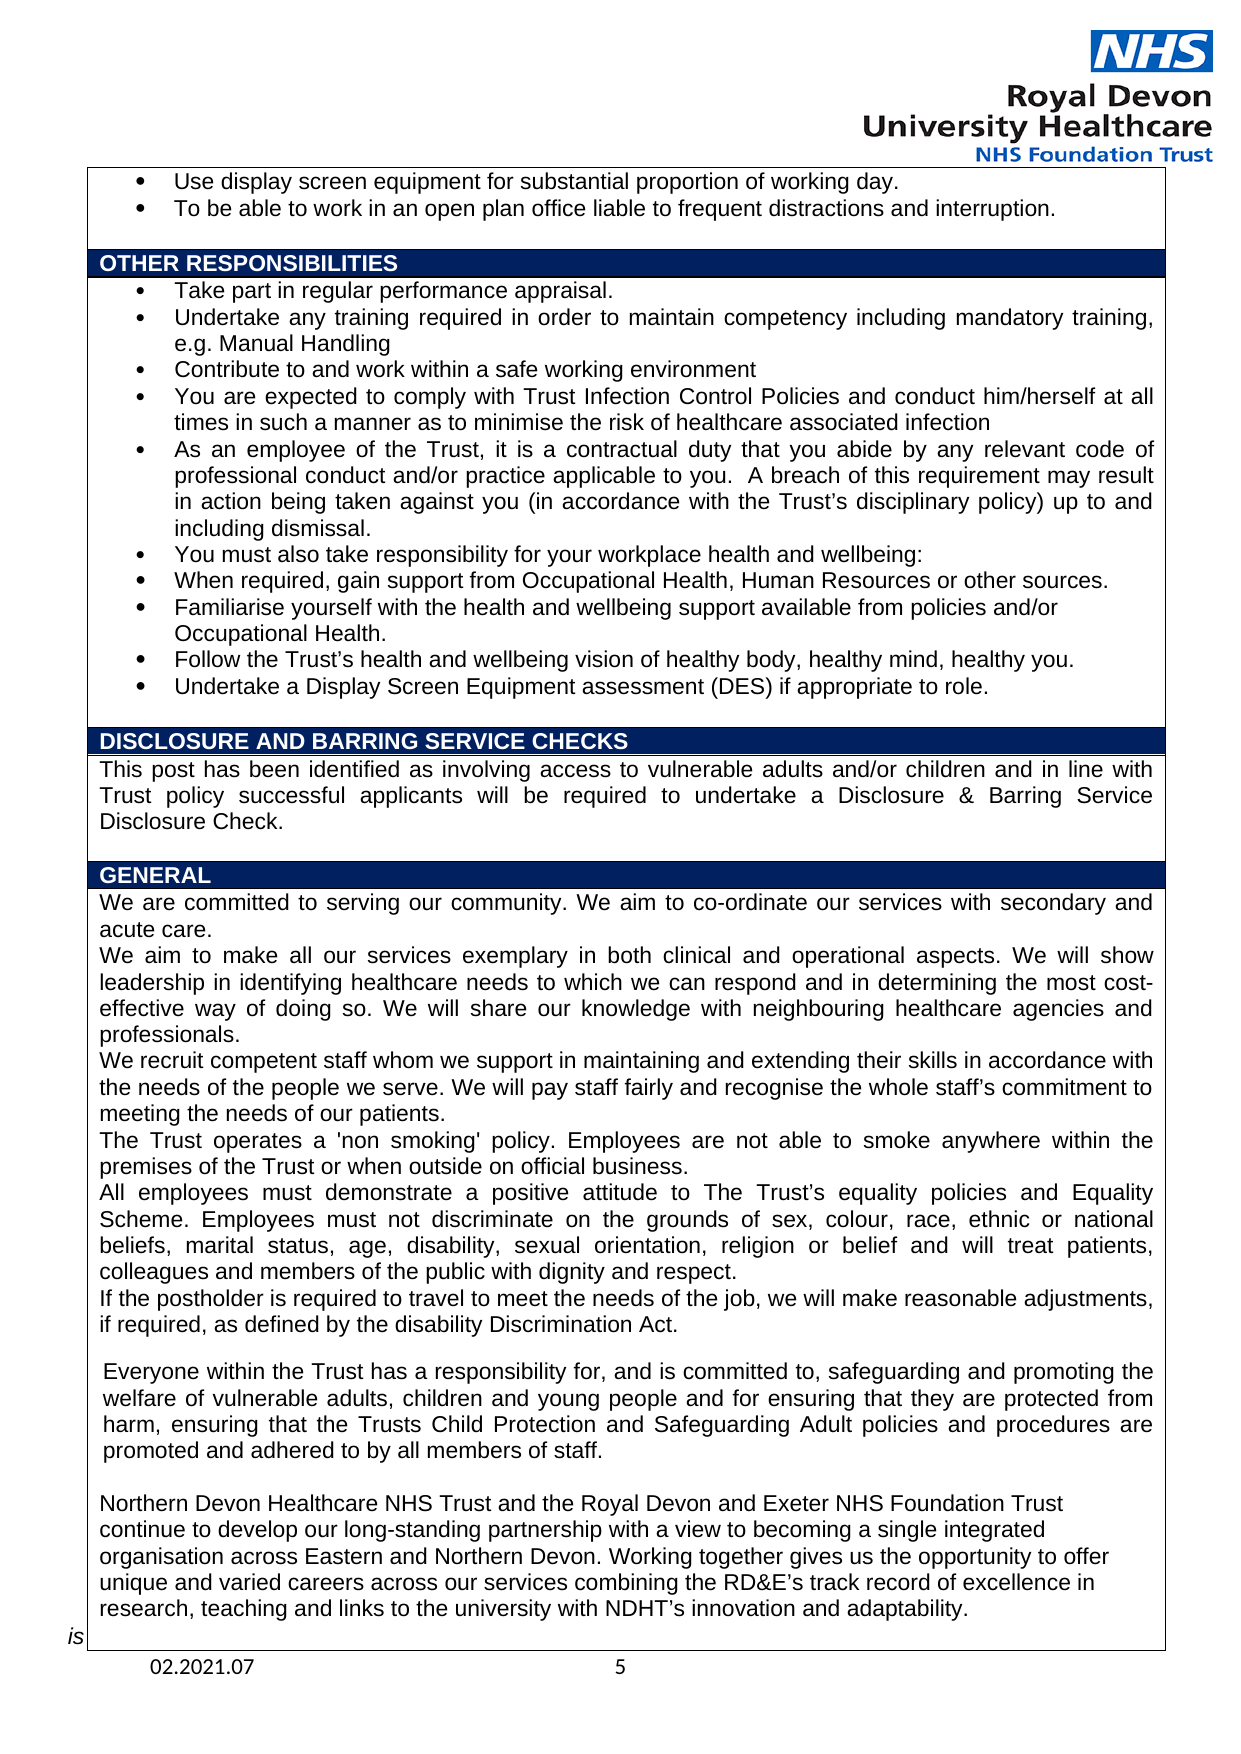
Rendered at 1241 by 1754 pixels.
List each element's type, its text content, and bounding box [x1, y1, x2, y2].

table_cell We are committed to serving our community. We aim to co-ordinate our services with secondary and acute care. We aim to make all our services exemplary in both clinical and operational aspects. We will show leadership in identifying healthcare needs to which we can respond and in determining the most cost-effective way of doing so. We will share our knowledge with neighbouring healthcare agencies and professionals. We recruit competent staff whom we support in maintaining and extending their skills in accordance with the needs of the people we serve. We will pay staff fairly and recognise the whole staff’s commitment to meeting the needs of our patients. The Trust operates a 'non smoking' policy. Employees are not able to smoke anywhere within the premises of the Trust or when outside on official business. All employees must demonstrate a positive attitude to The Trust’s equality policies and Equality Scheme. Employees must not discriminate on the grounds of sex, colour, race, ethnic or national beliefs, marital status, age, disability, sexual orientation, religion or belief and will treat patients, colleagues and members of the public with dignity and respect. If the postholder is required to travel to meet the needs of the job, we will make reasonable adjustments, if required, as defined by the disability Discrimination Act. Everyone within the Trust has a responsibility for, and is committed to, safeguarding and promoting the welfare of vulnerable adults, children and young people and for ensuring that they are protected from harm, ensuring that the Trusts Child Protection and Safeguarding Adult policies and procedures are promoted and adhered to by all members of staff. Northern Devon Healthcare NHS Trust and the Royal Devon and Exeter NHS Foundation Trust continue to develop our long-standing partnership with a view to becoming a single integrated organisation across Eastern and Northern Devon. Working together gives us the opportunity to offer unique and varied careers across our services combining the RD&E’s track record of excellence in research, teaching and links to the university with NDHT’s innovation and adaptability. This is [88, 889, 1165, 1650]
table_cell Use display screen equipment for substantial proportion of working day. To be able to work in an open plan office liable to frequent distractions and interruption. [88, 168, 1165, 249]
table_cell Take part in regular performance appraisal. Undertake any training required in order to maintain competency including mandatory training, e.g. Manual Handling Contribute to and work within a safe working environment You are expected to comply with Trust Infection Control Policies and conduct him/herself at all times in such a manner as to minimise the risk of healthcare associated infection As an employee of the Trust, it is a contractual duty that you abide by any relevant code of professional conduct and/or practice applicable to you. A breach of this requirement may result in action being taken against you (in accordance with the Trust’s disciplinary policy) up to and including dismissal. You must also take responsibility for your workplace health and wellbeing: When required, gain support from Occupational Health, Human Resources or other sources. Familiarise yourself with the health and wellbeing support available from policies and/or Occupational Health. Follow the Trust’s health and wellbeing vision of healthy body, healthy mind, healthy you. Undertake a Display Screen Equipment assessment (DES) if appropriate to role. [88, 278, 1165, 727]
table_cell GENERAL [88, 862, 1165, 888]
table_cell This post has been identified as involving access to vulnerable adults and/or children and in line with Trust policy successful applicants will be required to undertake a Disclosure & Barring Service Disclosure Check. [88, 756, 1165, 861]
picture [848, 25, 1214, 163]
table_cell DISCLOSURE AND BARRING SERVICE CHECKS [88, 728, 1165, 754]
table_cell OTHER RESPONSIBILITIES [88, 250, 1165, 276]
